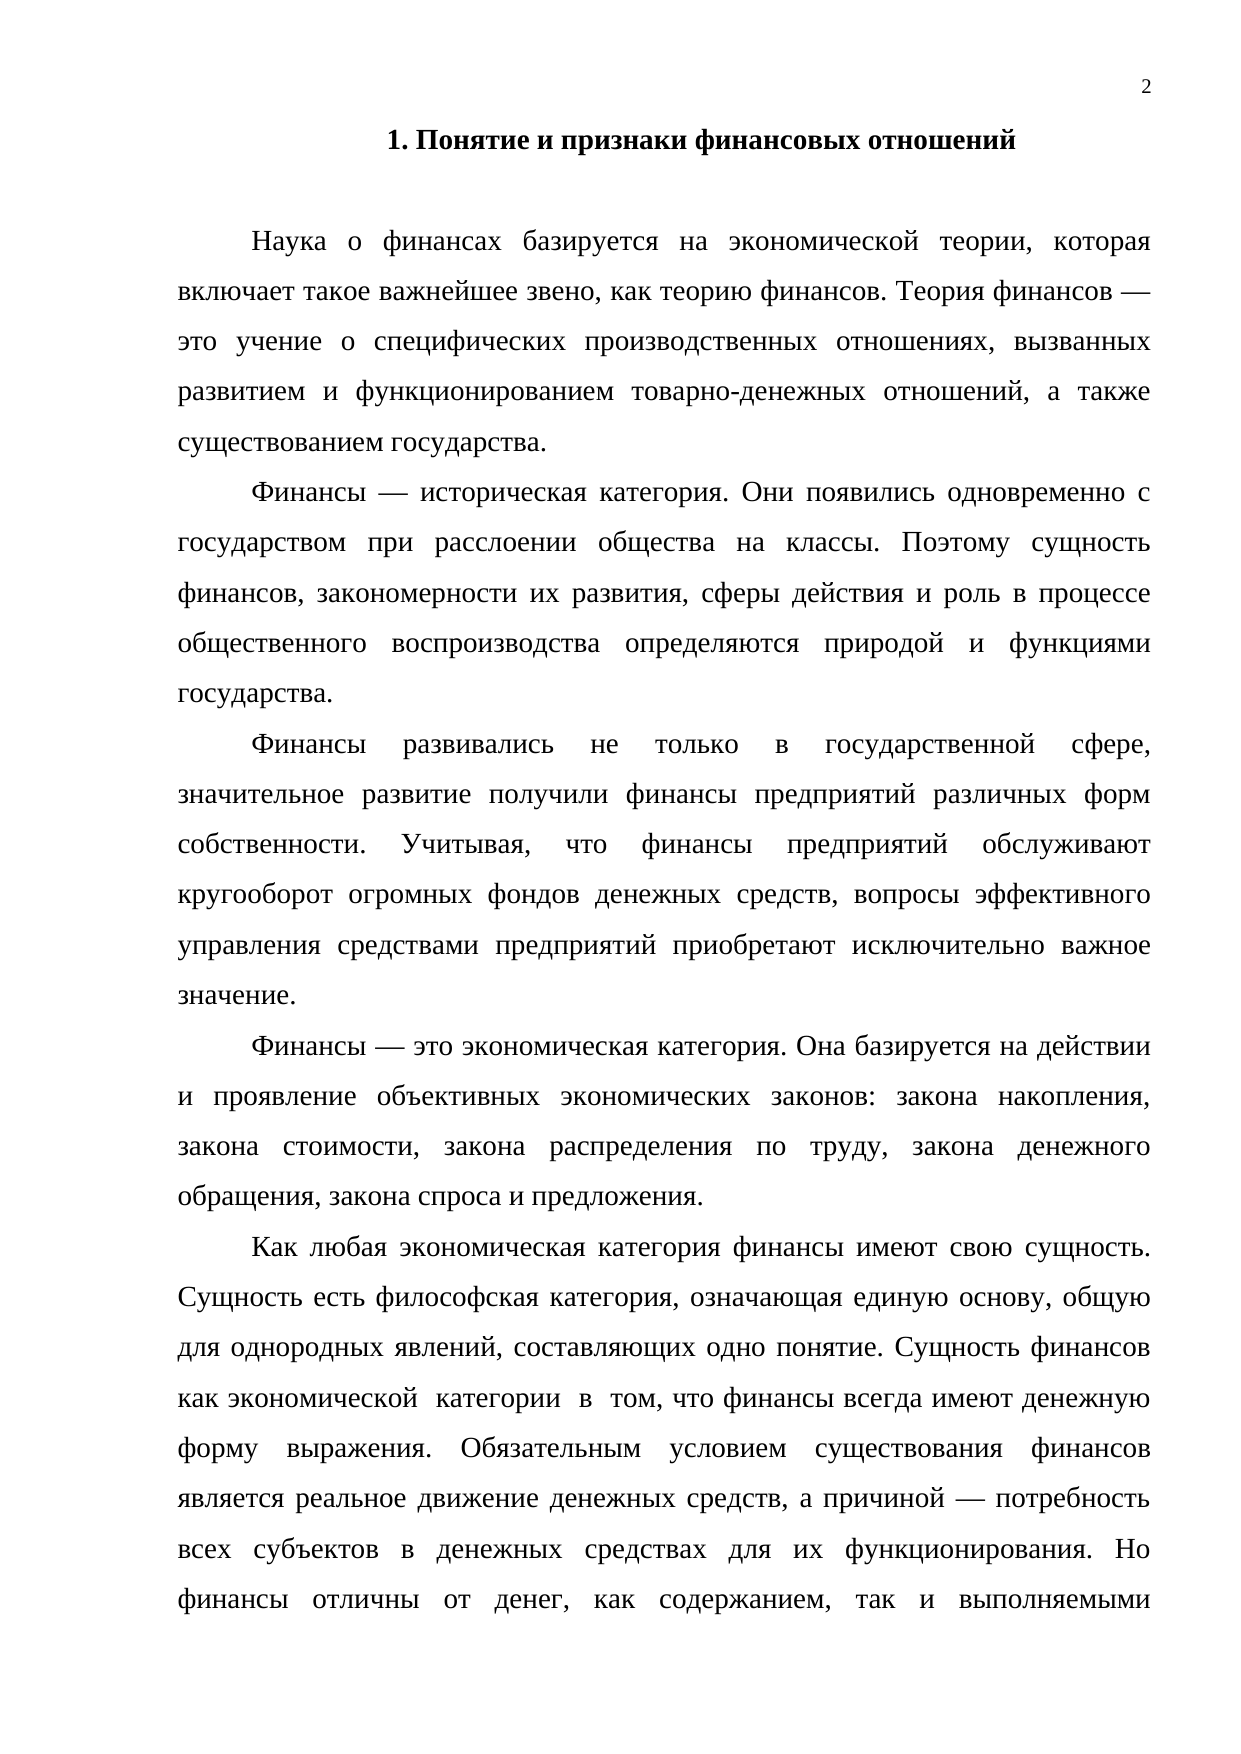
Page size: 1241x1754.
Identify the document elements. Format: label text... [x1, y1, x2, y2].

text Финансы развивались не только в государственной сфере, значительное развитие получили финансы предприятий различных форм собственности. Учитывая, что финансы предприятий обслуживают кругооборот огромных фондов денежных средств, вопросы эффективного управления средствами предприятий приобретают исключительно важное значение. [177, 726, 1152, 1011]
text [177, 1229, 1152, 1614]
text Наука о финансах базируется на экономической теории, которая включает такое важнейшее звено, как теорию финансов. Теория финансов ― это учение о специфических производственных отношениях, вызванных развитием и функционированием товарно-денежных отношений, а также существованием государства. [177, 223, 1152, 457]
text Финансы ― это экономическая категория. Она базируется на действии и проявление объективных экономических законов: закона накопления, закона стоимости, закона распределения по труду, закона денежного обращения, закона спроса и предложения. [177, 1028, 1152, 1212]
text Финансы ― историческая категория. Они появились одновременно с государством при расслоении общества на классы. Поэтому сущность финансов, закономерности их развития, сферы действия и роль в процессе общественного воспроизводства определяются природой и функциями государства. [177, 474, 1152, 709]
text 1. Понятие и признаки финансовых отношений [177, 122, 1152, 156]
